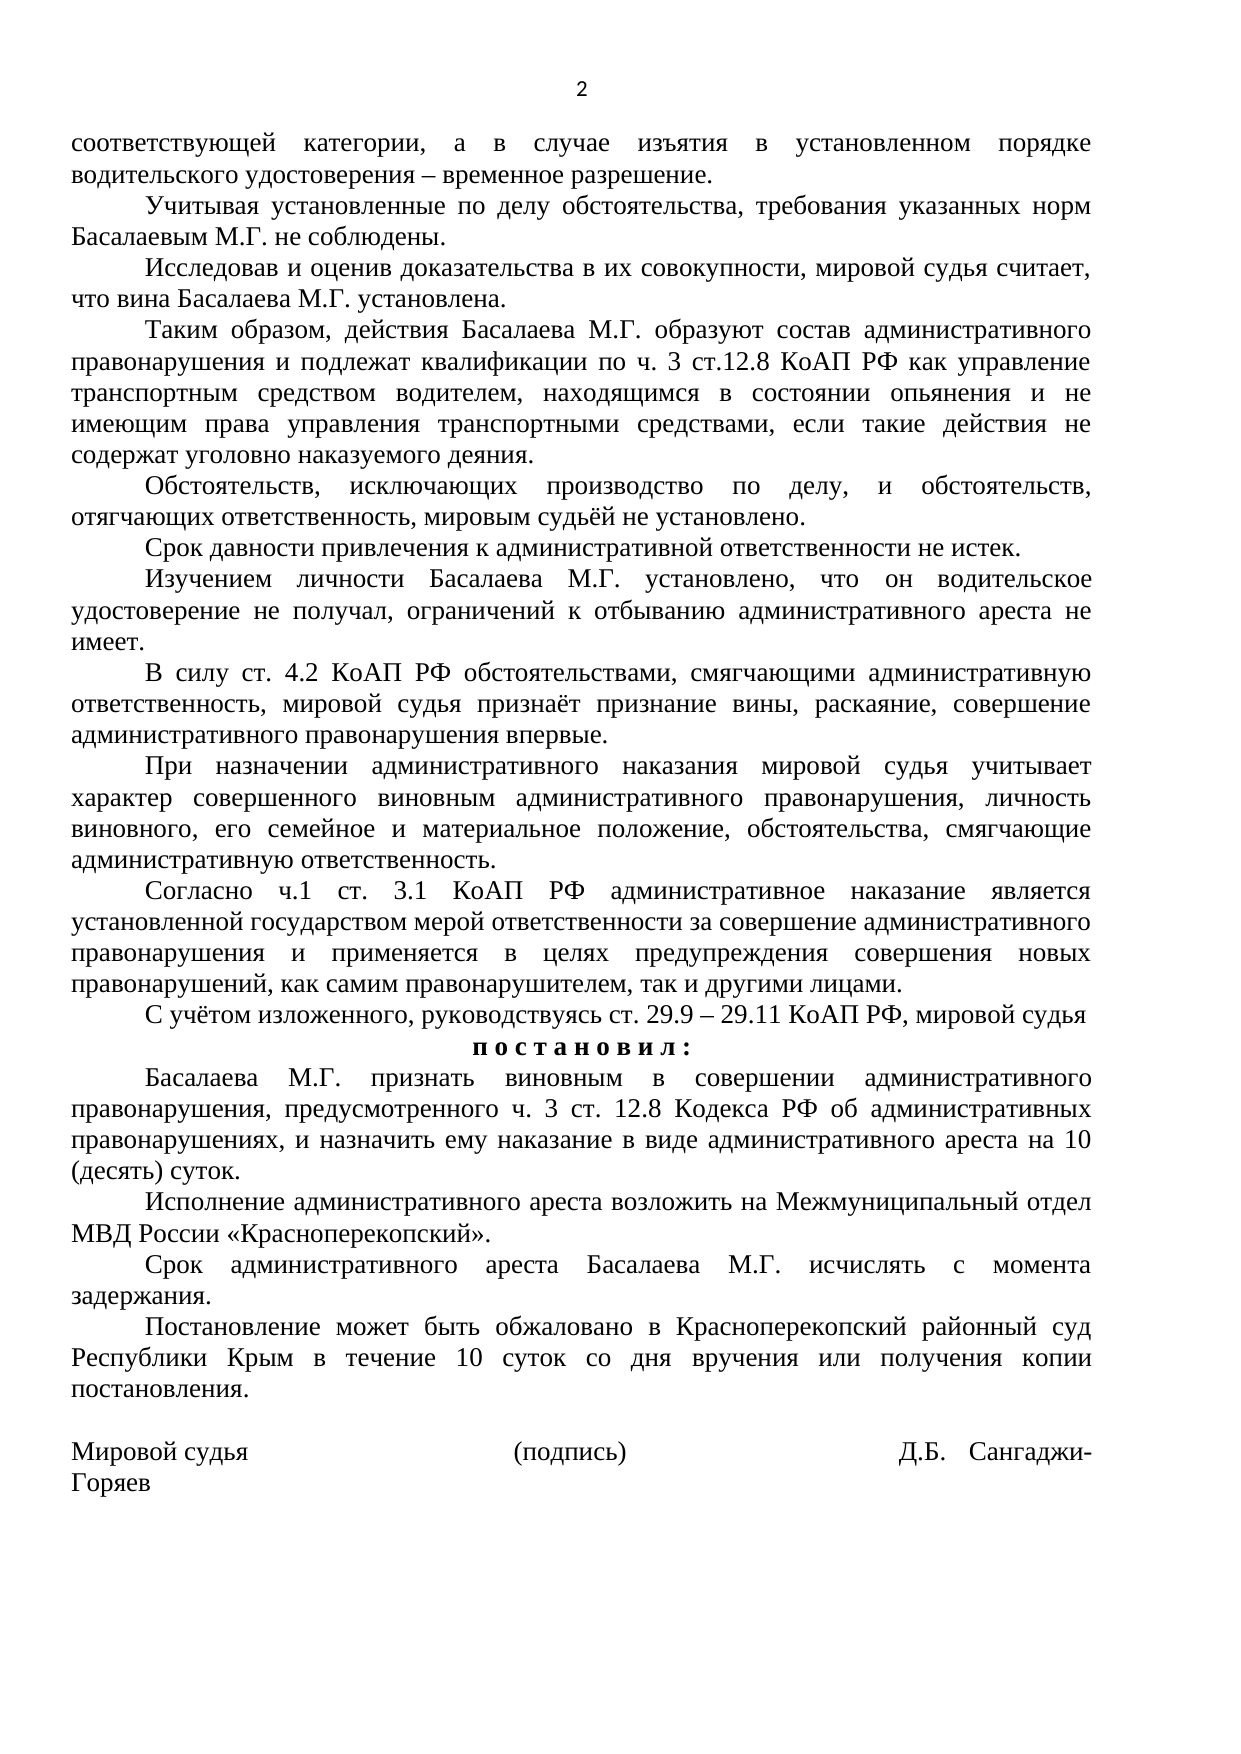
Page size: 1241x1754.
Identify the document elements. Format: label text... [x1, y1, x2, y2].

text При назначении административного наказания мировой судья учитывает характер совершенного виновным административного правонарушения, личность виновного, его семейное и материальное положение, обстоятельства, смягчающие административную ответственность. [71, 749, 1092, 874]
text Мировой судья (подпись) Д.Б. Сангаджи-Горяев [71, 1435, 1092, 1497]
text Исследовав и оценив доказательства в их совокупности, мировой судья считает, что вина Басалаева М.Г. установлена. [71, 251, 1092, 313]
text Изучением личности Басалаева М.Г. установлено, что он водительское удостоверение не получал, ограничений к отбыванию административного ареста не имеет. [71, 563, 1092, 656]
text Срок административного ареста Басалаева М.Г. исчислять с момента задержания. [71, 1248, 1092, 1310]
text С учётом изложенного, руководствуясь ст. 29.9 – 29.11 КоАП РФ, мировой судья [71, 999, 1092, 1030]
text Постановление может быть обжаловано в Красноперекопский районный суд Республики Крым в течение 10 суток со дня вручения или получения копии постановления. [71, 1310, 1092, 1403]
text Согласно ч.1 ст. 3.1 КоАП РФ административное наказание является установленной государством мерой ответственности за совершение административного правонарушения и применяется в целях предупреждения совершения новых правонарушений, как самим правонарушителем, так и другими лицами. [71, 874, 1092, 999]
text Исполнение административного ареста возложить на Межмуниципальный отдел МВД России «Красноперекопский». [71, 1186, 1092, 1248]
text Срок давности привлечения к административной ответственности не истек. [71, 531, 1092, 563]
text Обстоятельств, исключающих производство по делу, и обстоятельств, отягчающих ответственность, мировым судьёй не установлено. [71, 469, 1092, 531]
text В силу ст. 4.2 КоАП РФ обстоятельствами, смягчающими административную ответственность, мировой судья признаёт признание вины, раскаяние, совершение административного правонарушения впервые. [71, 656, 1092, 749]
text Таким образом, действия Басалаева М.Г. образуют состав административного правонарушения и подлежат квалификации по ч. 3 ст.12.8 КоАП РФ как управление транспортным средством водителем, находящимся в состоянии опьянения и не имеющим права управления транспортными средствами, если такие действия не содержат уголовно наказуемого деяния. [71, 313, 1092, 469]
text п о с т а н о в и л : [71, 1030, 1092, 1061]
text Учитывая установленные по делу обстоятельства, требования указанных норм Басалаевым М.Г. не соблюдены. [71, 189, 1092, 251]
text Басалаева М.Г. признать виновным в совершении административного правонарушения, предусмотренного ч. 3 ст. 12.8 Кодекса РФ об административных правонарушениях, и назначить ему наказание в виде административного ареста на 10 (десять) суток. [71, 1061, 1092, 1186]
